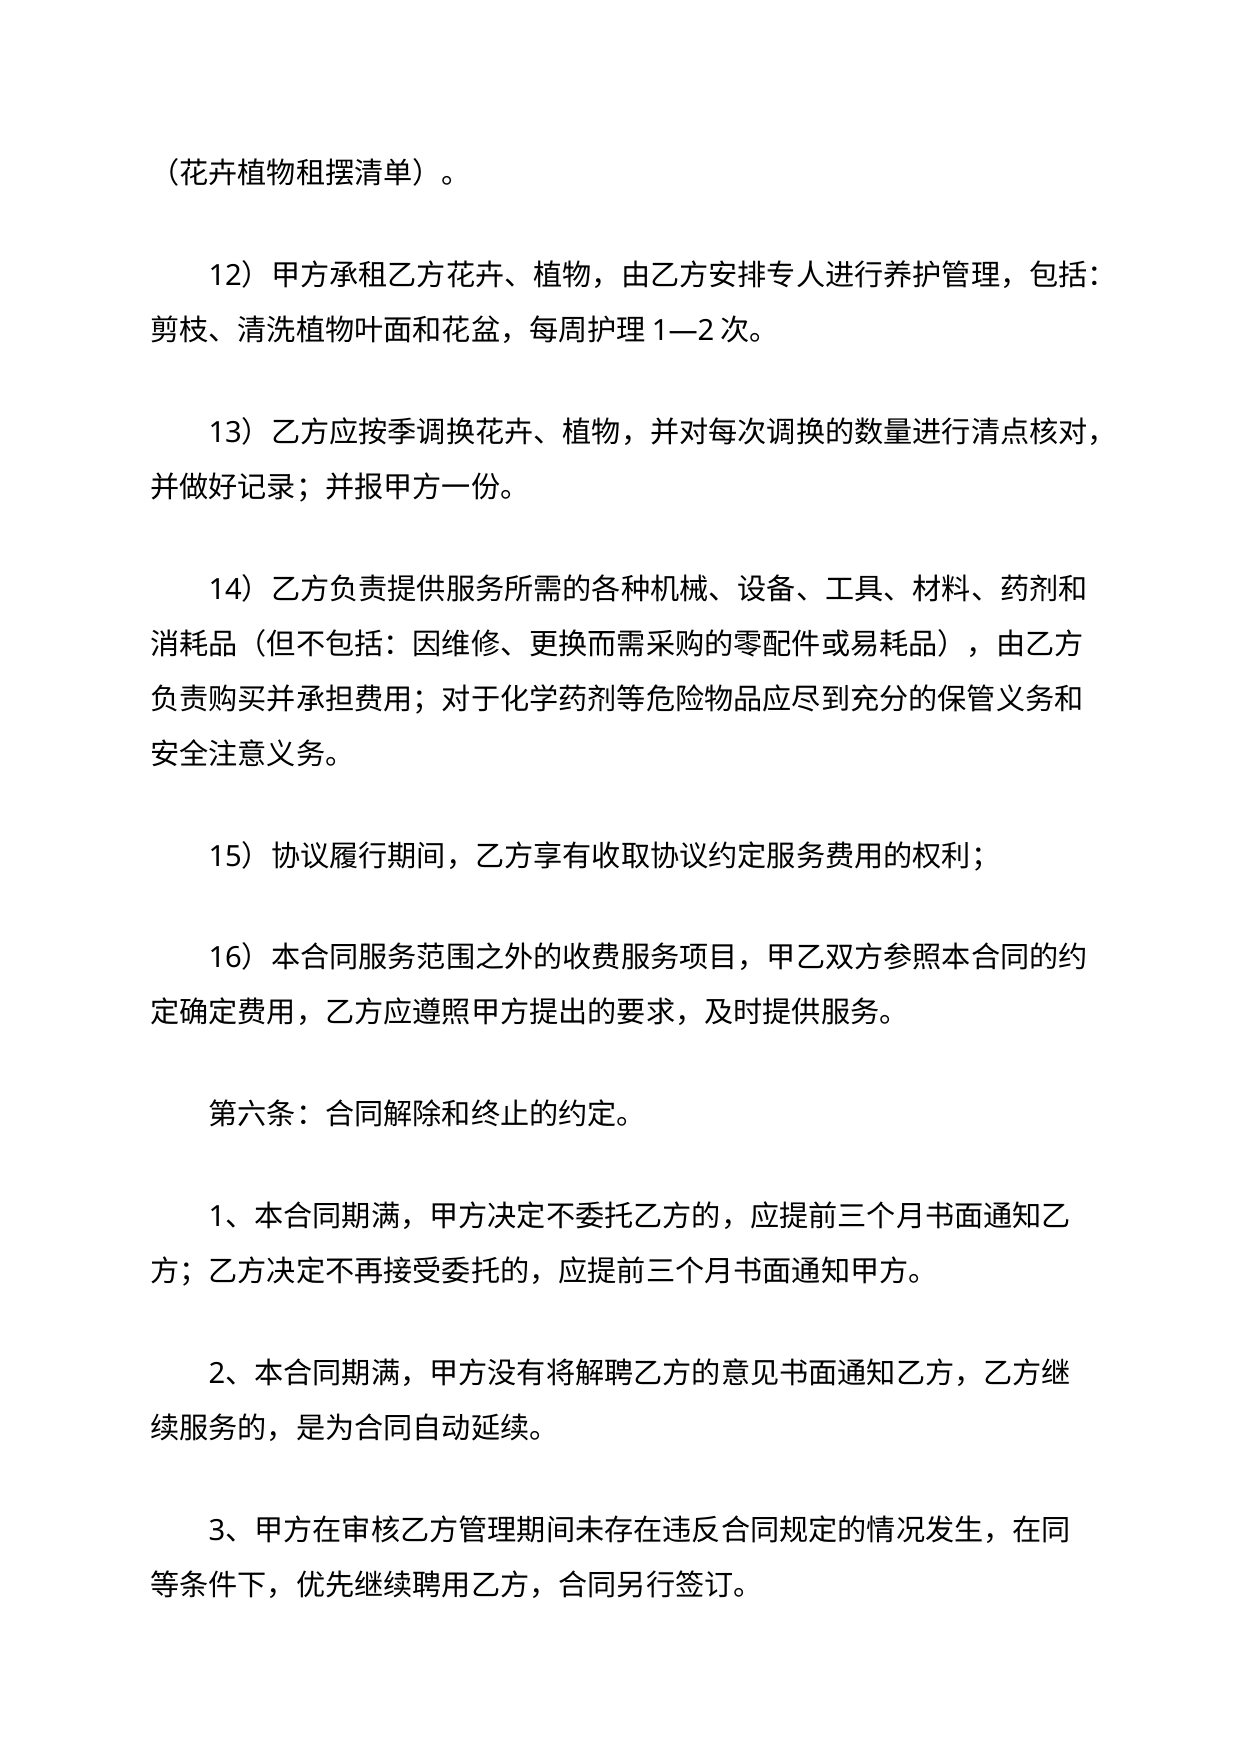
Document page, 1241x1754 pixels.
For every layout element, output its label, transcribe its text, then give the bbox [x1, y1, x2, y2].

text 12）甲方承租乙方花卉、植物，由乙方安排专人进行养护管理，包括：剪枝、清洗植物叶面和花盆，每周护理1—2次。 [150, 252, 1090, 349]
text 2、本合同期满，甲方没有将解聘乙方的意见书面通知乙方，乙方继续服务的，是为合同自动延续。 [150, 1349, 1090, 1447]
text 14）乙方负责提供服务所需的各种机械、设备、工具、材料、药剂和消耗品（但不包括：因维修、更换而需采购的零配件或易耗品），由乙方负责购买并承担费用；对于化学药剂等危险物品应尽到充分的保管义务和安全注意义务。 [150, 566, 1090, 773]
text 13）乙方应按季调换花卉、植物，并对每次调换的数量进行清点核对，并做好记录；并报甲方一份。 [150, 409, 1090, 506]
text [150, 150, 1090, 192]
text 1、本合同期满，甲方决定不委托乙方的，应提前三个月书面通知乙方；乙方决定不再接受委托的，应提前三个月书面通知甲方。 [150, 1193, 1090, 1290]
text 16）本合同服务范围之外的收费服务项目，甲乙双方参照本合同的约定确定费用，乙方应遵照甲方提出的要求，及时提供服务。 [150, 934, 1090, 1031]
text 第六条：合同解除和终止的约定。 [150, 1091, 1090, 1133]
text 15）协议履行期间，乙方享有收取协议约定服务费用的权利； [150, 832, 1090, 874]
text 3、甲方在审核乙方管理期间未存在违反合同规定的情况发生，在同等条件下，优先继续聘用乙方，合同另行签订。 [150, 1506, 1090, 1603]
